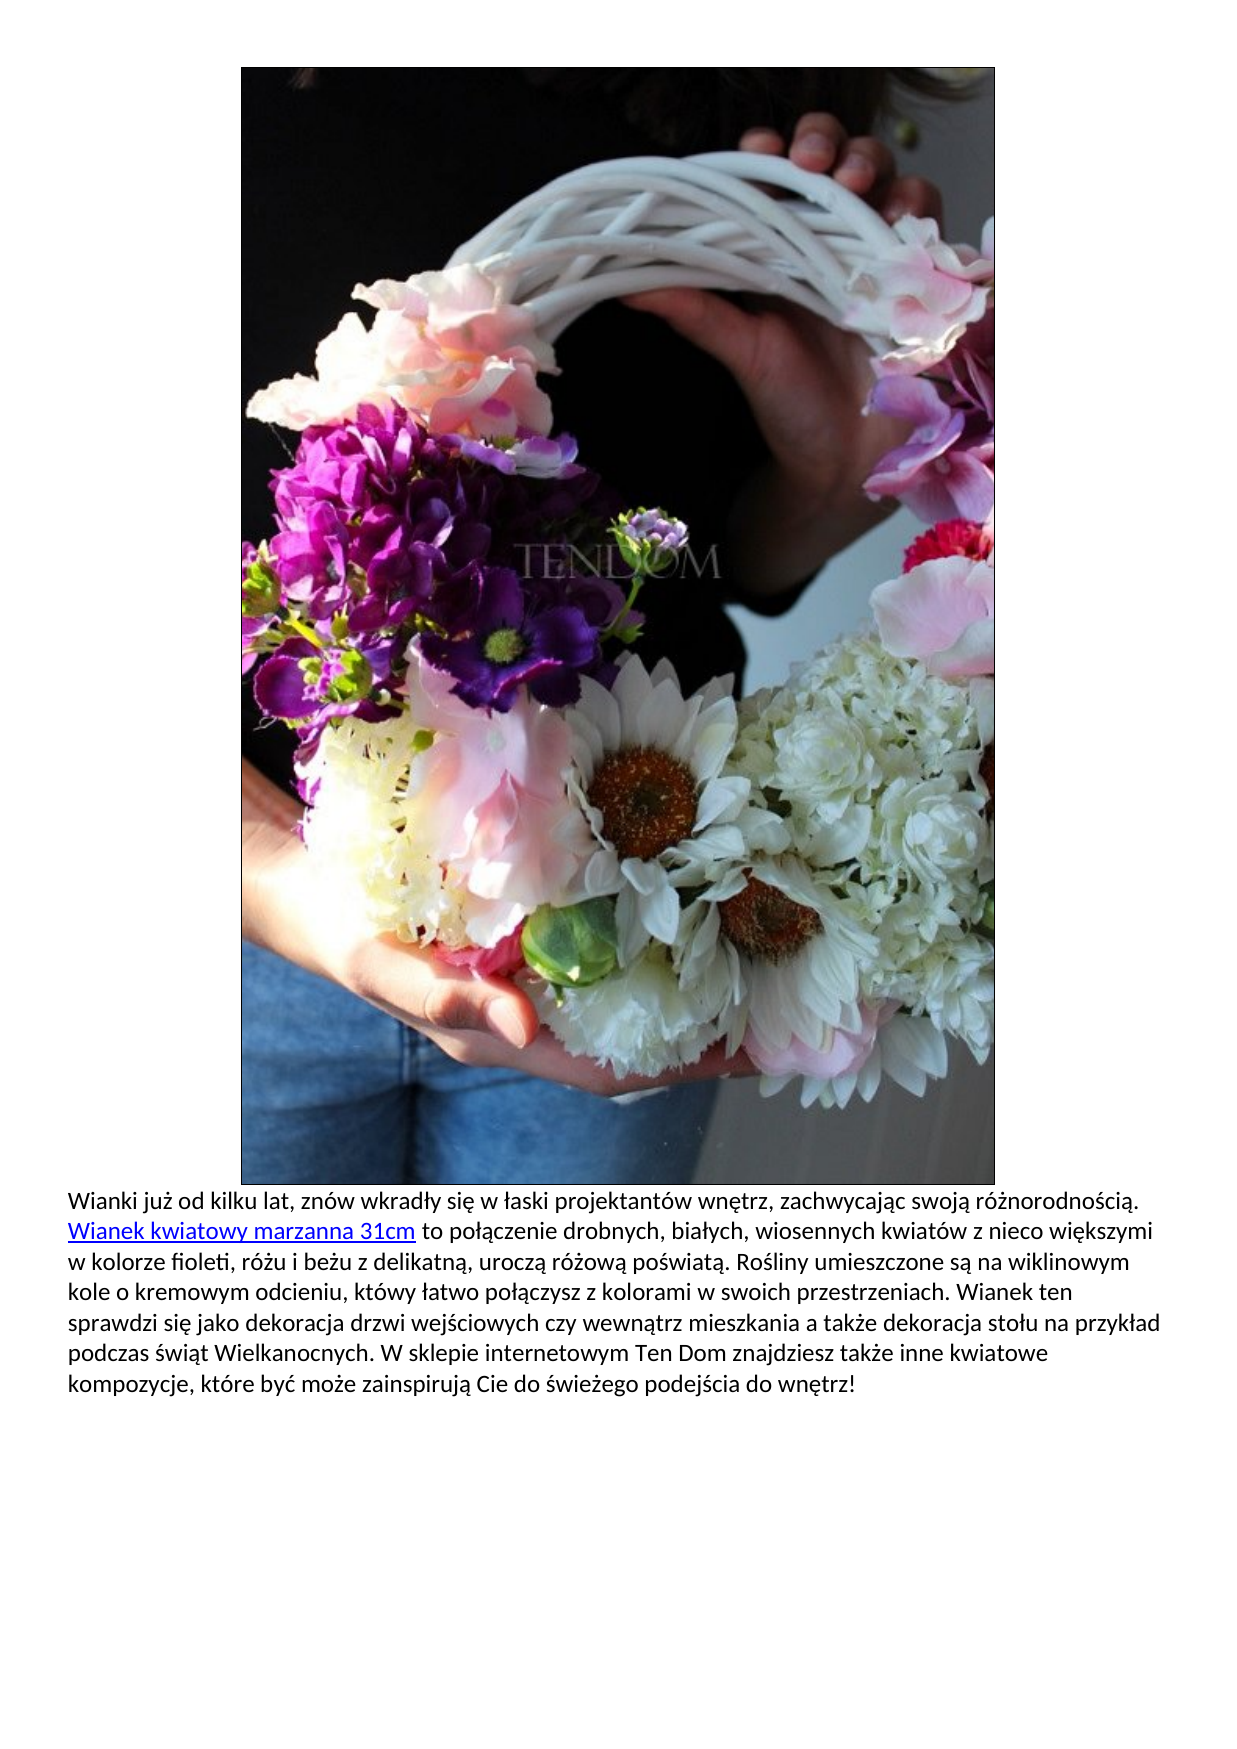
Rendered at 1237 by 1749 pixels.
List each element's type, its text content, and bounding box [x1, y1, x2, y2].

text Wianki już od kilku lat, znów wkradły się w łaski projektantów wnętrz, zachwycając swoją różnorodnością. Wianek kwiatowy marzanna 31cm to połączenie drobnych, białych, wiosennych kwiatów z nieco większymi w kolorze fioleti, różu i beżu z delikatną, uroczą różową poświatą. Rośliny umieszczone są na wiklinowym kole o kremowym odcieniu, któwy łatwo połączysz z kolorami w swoich przestrzeniach. Wianek ten sprawdzi się jako dekoracja drzwi wejściowych czy wewnątrz mieszkania a także dekoracja stołu na przykład podczas świąt Wielkanocnych. W sklepie internetowym Ten Dom znajdziesz także inne kwiatowe kompozycje, które być może zainspirują Cie do świeżego podejścia do wnętrz! [68, 1185, 1169, 1398]
picture [242, 68, 994, 1184]
